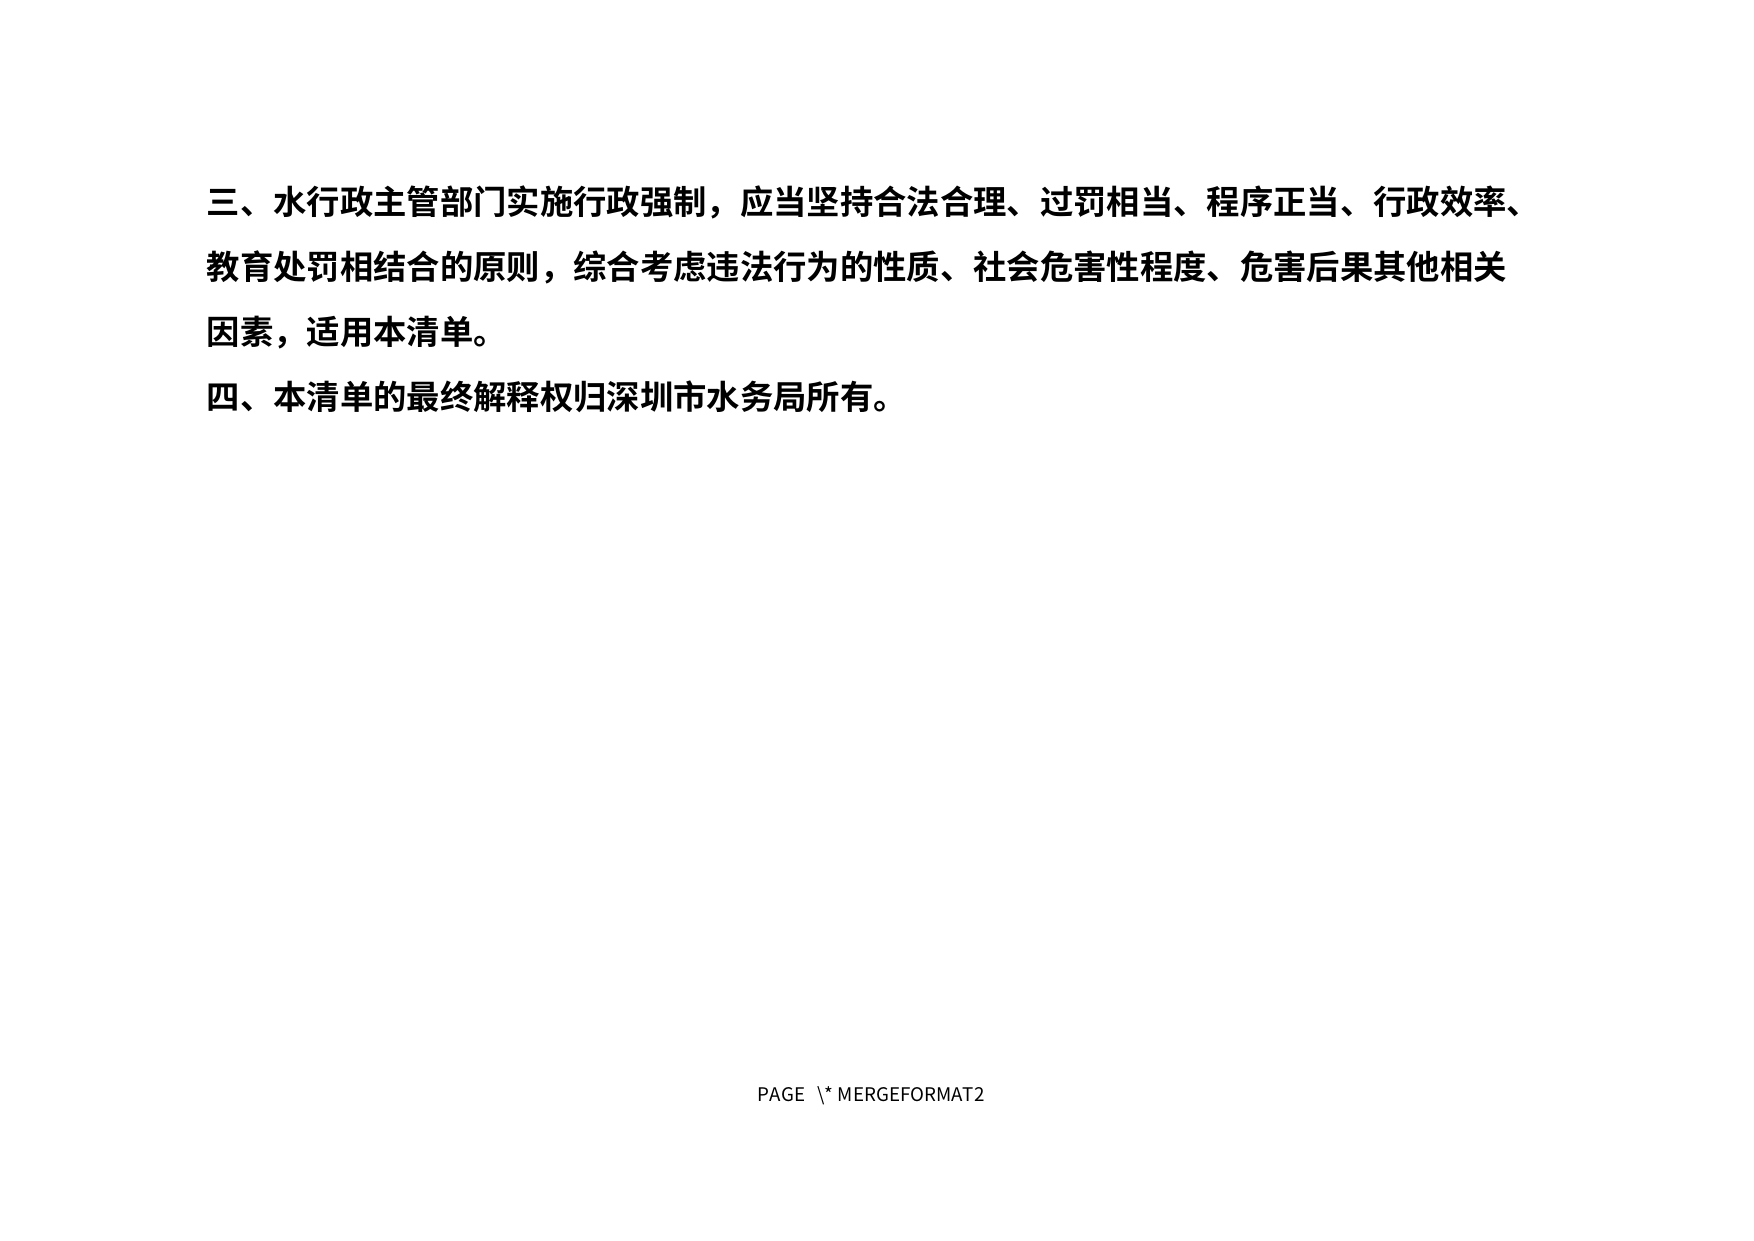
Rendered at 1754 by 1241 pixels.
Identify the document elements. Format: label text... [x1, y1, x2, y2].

text 四、本清单的最终解释权归深圳市水务局所有。 [207, 362, 1535, 427]
text 三、水行政主管部门实施行政强制，应当坚持合法合理、过罚相当、程序正当、行政效率、教育处罚相结合的原则，综合考虑违法行为的性质、社会危害性程度、危害后果其他相关因素，适用本清单。 [207, 167, 1535, 362]
